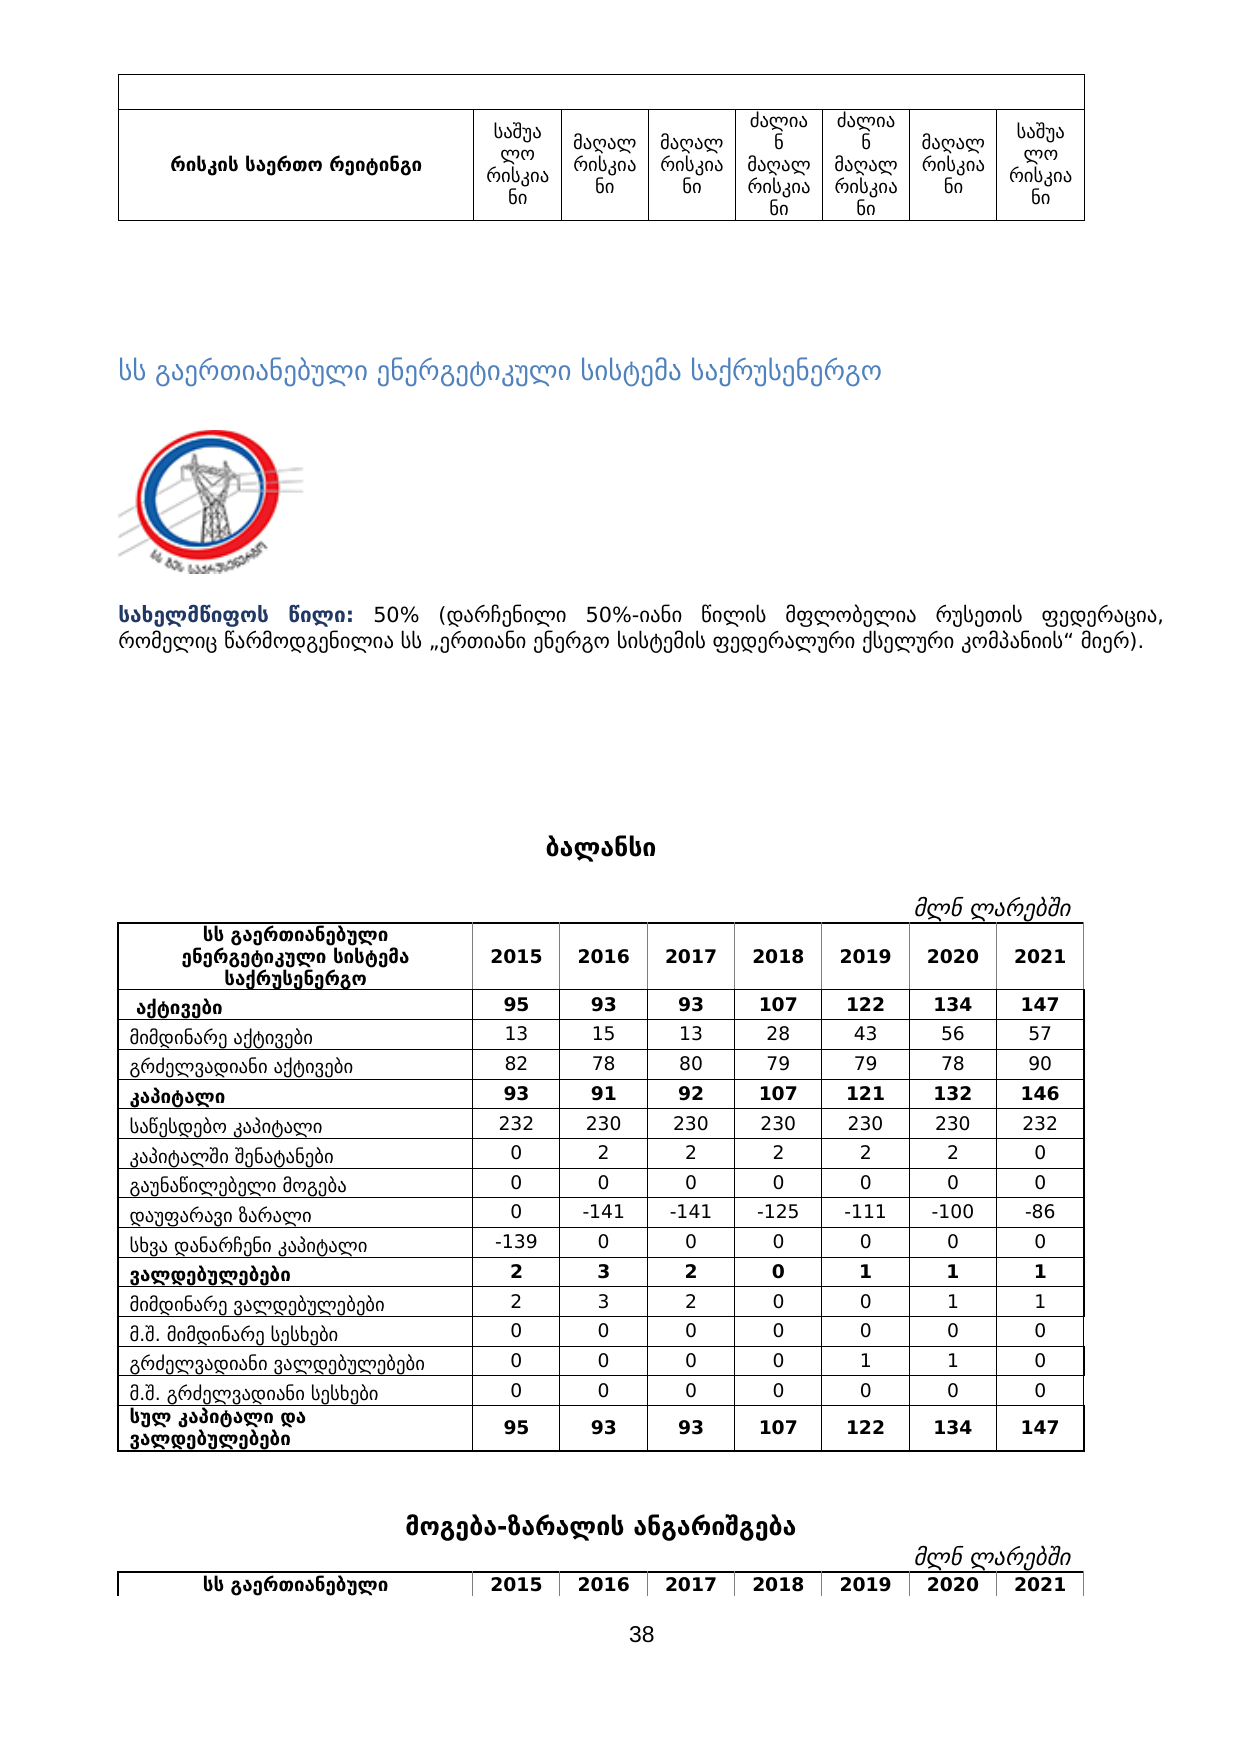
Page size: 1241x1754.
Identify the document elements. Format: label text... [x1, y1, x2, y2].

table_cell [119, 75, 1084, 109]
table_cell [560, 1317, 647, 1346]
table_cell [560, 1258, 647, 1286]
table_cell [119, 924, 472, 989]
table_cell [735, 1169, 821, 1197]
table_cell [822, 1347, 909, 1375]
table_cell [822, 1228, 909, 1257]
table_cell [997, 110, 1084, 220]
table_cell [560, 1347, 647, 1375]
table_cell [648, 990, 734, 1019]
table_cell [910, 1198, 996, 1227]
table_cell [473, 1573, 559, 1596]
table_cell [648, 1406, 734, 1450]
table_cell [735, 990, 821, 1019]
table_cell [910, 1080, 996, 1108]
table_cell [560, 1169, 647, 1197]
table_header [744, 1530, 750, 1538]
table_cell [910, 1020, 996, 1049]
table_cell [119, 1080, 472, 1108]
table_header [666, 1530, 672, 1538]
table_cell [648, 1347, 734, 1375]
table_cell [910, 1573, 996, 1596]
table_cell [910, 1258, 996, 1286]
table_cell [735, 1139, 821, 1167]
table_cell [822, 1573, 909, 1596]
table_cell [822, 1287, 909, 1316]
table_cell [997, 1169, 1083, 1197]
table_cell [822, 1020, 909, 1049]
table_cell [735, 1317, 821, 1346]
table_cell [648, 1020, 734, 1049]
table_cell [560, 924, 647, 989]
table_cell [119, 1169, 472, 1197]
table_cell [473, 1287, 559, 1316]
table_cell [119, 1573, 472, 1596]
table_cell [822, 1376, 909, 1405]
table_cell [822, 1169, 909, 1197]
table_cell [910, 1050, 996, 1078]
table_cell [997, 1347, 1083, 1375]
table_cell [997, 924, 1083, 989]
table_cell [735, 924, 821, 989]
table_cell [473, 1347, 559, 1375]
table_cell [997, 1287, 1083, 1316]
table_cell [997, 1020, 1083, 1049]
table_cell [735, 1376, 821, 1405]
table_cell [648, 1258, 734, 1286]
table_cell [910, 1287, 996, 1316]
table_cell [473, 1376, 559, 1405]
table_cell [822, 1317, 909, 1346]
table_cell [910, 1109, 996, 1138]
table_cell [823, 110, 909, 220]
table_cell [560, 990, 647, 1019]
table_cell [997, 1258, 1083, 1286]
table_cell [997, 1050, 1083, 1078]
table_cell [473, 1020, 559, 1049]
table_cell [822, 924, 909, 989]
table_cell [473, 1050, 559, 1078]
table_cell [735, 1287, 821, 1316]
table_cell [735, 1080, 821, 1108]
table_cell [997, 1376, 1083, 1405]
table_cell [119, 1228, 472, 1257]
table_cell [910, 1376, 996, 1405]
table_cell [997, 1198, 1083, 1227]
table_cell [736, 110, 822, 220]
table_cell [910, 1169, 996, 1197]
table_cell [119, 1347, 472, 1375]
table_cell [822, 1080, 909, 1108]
text სახელმწიფოს წილი: 50% (დარჩენილი 50%-იანი წილის მფლობელია რუსეთის ფედერაცია, რომელიც წარმოდგენილია სს „ერთიანი ენერგო სისტემის ფედერალური ქსელური კომპანიის“ მიერ). [118, 603, 1165, 654]
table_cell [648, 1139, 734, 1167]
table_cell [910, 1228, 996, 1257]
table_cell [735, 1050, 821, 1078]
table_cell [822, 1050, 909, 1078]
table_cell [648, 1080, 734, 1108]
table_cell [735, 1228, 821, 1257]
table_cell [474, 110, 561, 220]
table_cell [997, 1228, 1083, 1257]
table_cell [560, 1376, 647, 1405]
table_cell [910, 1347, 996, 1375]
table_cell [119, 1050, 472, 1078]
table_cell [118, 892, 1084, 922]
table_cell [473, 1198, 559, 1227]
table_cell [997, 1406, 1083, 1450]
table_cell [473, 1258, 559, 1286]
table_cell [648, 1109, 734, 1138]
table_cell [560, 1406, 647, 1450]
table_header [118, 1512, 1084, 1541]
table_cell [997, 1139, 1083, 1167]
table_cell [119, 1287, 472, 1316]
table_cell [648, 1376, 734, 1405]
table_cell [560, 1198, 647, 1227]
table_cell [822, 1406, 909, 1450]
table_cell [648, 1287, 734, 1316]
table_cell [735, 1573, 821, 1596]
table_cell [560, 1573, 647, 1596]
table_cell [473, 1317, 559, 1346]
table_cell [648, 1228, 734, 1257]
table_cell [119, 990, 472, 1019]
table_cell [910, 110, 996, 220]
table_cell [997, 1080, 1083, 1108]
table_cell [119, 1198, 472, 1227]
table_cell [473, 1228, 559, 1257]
subtitle სს გაერთიანებული ენერგეტიკული სისტემა საქრუსენერგო [118, 355, 1165, 386]
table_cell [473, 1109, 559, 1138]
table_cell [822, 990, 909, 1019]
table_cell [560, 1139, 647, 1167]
picture [118, 430, 304, 574]
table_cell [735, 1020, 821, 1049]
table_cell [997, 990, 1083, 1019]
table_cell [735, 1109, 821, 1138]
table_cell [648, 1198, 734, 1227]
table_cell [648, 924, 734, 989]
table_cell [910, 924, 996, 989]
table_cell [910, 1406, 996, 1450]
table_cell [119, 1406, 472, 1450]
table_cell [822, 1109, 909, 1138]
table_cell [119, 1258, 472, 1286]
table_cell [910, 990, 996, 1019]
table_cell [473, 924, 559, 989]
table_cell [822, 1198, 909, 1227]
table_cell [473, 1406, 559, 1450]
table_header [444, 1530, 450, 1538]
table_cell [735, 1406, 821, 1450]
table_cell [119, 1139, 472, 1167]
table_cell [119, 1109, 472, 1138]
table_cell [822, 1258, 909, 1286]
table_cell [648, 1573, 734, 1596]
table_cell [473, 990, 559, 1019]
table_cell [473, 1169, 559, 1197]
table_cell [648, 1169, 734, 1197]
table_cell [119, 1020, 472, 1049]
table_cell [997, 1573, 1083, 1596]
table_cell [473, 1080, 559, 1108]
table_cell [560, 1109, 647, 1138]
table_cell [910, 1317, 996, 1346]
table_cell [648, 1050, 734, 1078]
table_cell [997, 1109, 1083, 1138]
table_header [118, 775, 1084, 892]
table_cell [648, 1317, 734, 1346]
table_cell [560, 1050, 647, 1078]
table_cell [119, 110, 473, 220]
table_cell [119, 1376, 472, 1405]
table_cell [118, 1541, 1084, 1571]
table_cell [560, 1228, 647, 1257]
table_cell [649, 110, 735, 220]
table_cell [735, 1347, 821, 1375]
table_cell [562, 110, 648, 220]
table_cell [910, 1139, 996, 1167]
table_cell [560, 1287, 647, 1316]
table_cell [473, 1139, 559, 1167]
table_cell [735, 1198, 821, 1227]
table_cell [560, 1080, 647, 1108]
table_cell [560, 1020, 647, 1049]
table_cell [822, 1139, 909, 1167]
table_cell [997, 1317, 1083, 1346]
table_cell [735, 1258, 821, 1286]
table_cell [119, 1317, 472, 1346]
